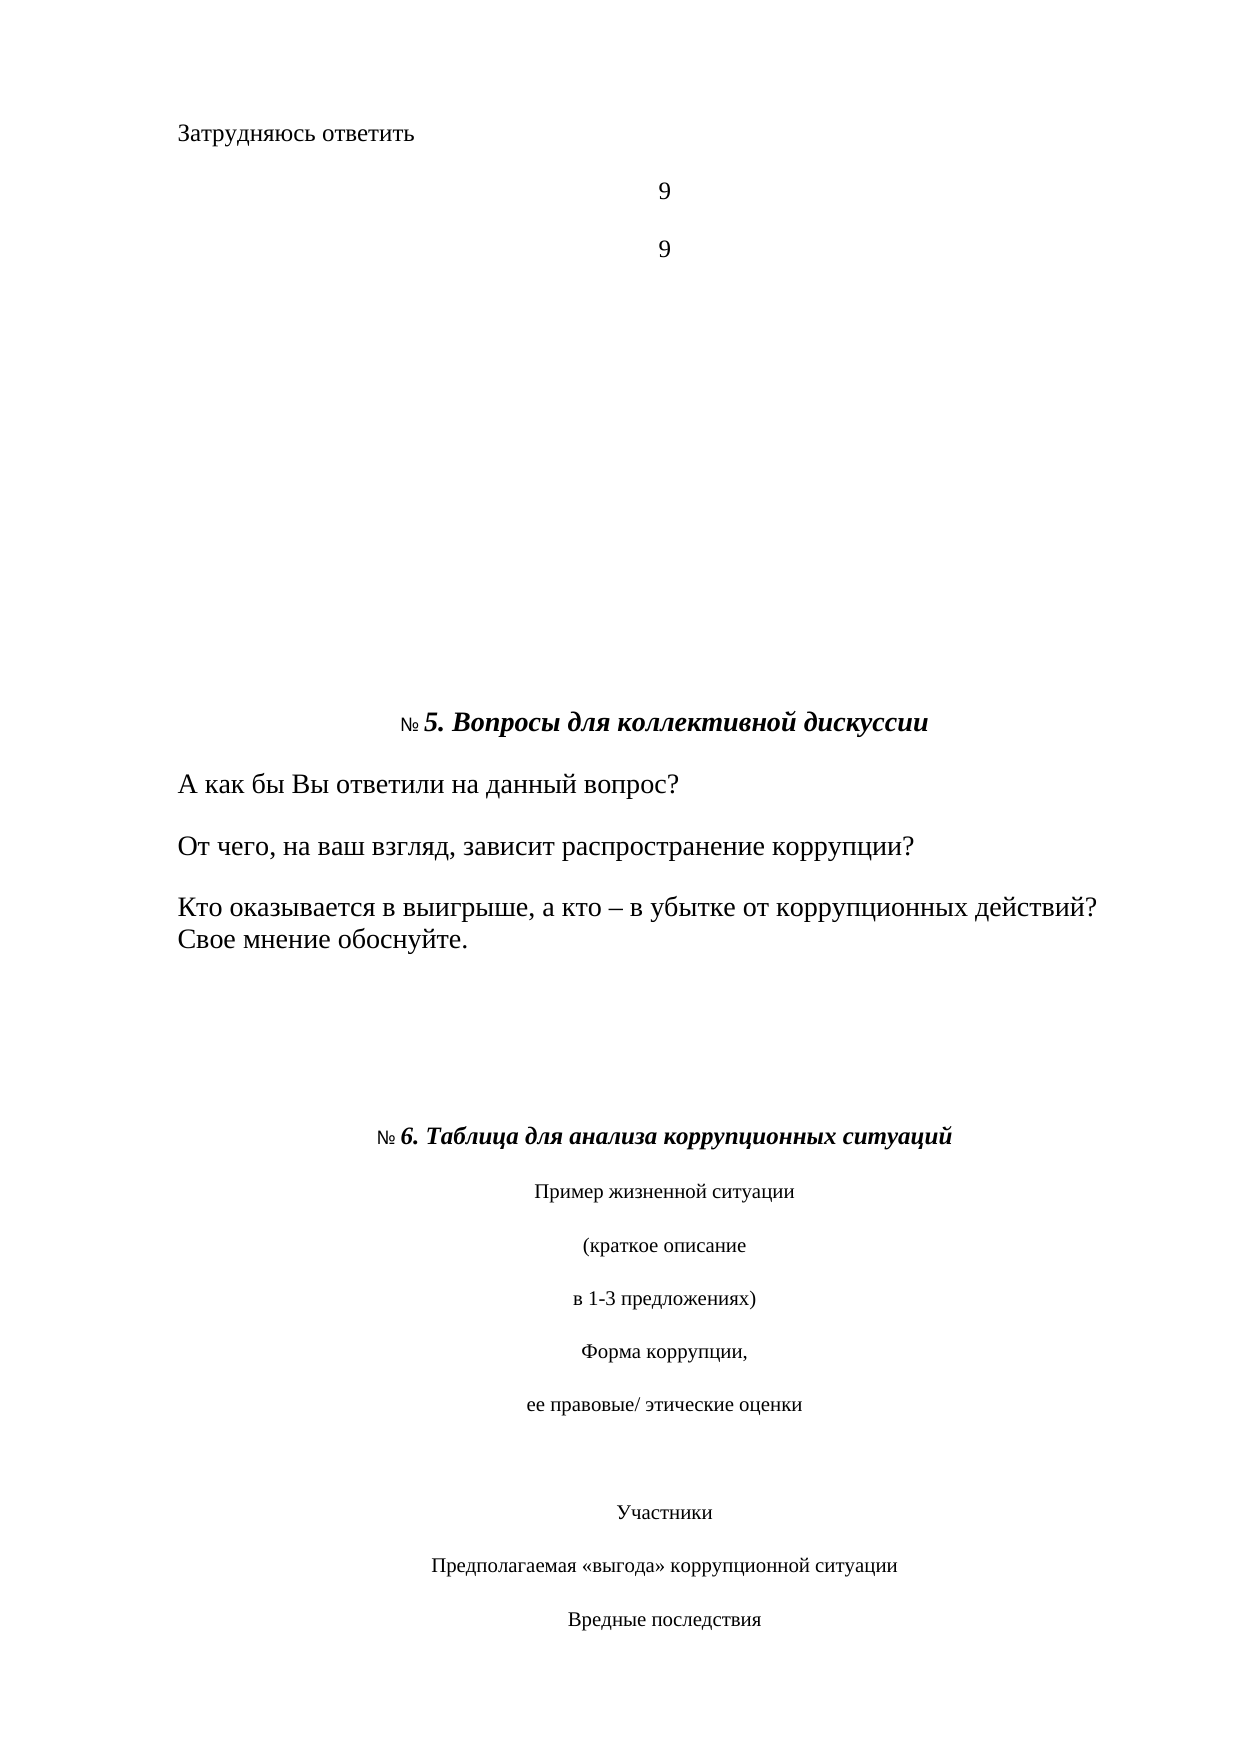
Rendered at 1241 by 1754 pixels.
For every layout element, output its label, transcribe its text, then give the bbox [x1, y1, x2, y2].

text (краткое описание [177, 1233, 1152, 1257]
text в 1-3 предложениях) [177, 1286, 1152, 1310]
text Пример жизненной ситуации [177, 1179, 1152, 1203]
text № 5. Вопросы для коллективной дискуссии [177, 705, 1152, 738]
text Затрудняюсь ответить [177, 118, 1152, 147]
text № 6. Таблица для анализа коррупционных ситуаций [177, 1121, 1152, 1150]
text Форма коррупции, [177, 1339, 1152, 1363]
text ее правовые/ этические оценки [177, 1392, 1152, 1416]
text Кто оказывается в выигрыше, а кто – в убытке от коррупционных действий? Свое мнение обоснуйте. [177, 890, 1152, 955]
text Вредные последствия [177, 1607, 1152, 1631]
text Предполагаемая «выгода» коррупционной ситуации [177, 1553, 1152, 1577]
text А как бы Вы ответили на данный вопрос? [177, 767, 1152, 799]
text 9 [177, 234, 1152, 263]
text От чего, на ваш взгляд, зависит распространение коррупции? [177, 828, 1152, 861]
text 9 [177, 176, 1152, 205]
text Участники [177, 1500, 1152, 1524]
